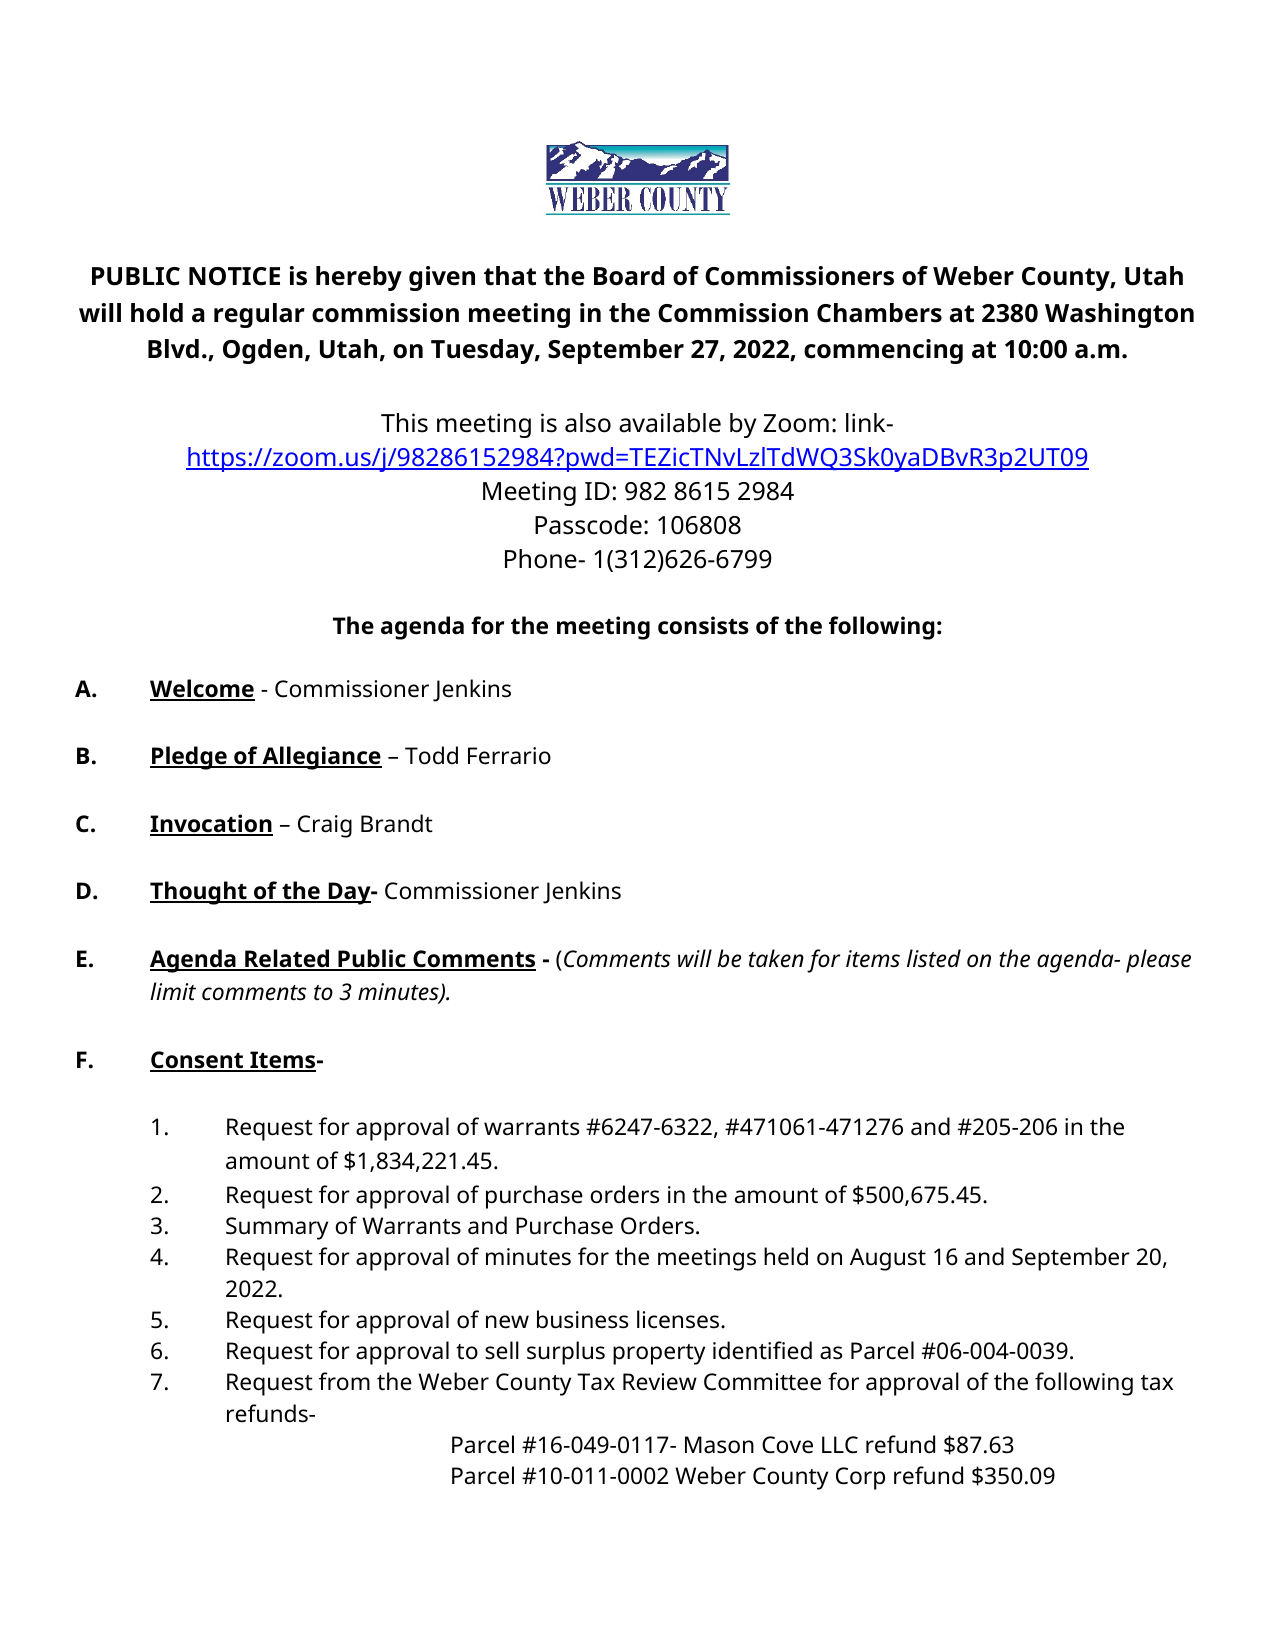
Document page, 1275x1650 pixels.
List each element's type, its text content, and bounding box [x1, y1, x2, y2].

text 6. Request for approval to sell surplus property identified as Parcel #06-004-0039. [150, 1335, 1200, 1366]
text This meeting is also available by Zoom: link- [75, 406, 1200, 440]
text Parcel #16-049-0117- Mason Cove LLC refund $87.63 [150, 1429, 1200, 1460]
text F. Consent Items- [75, 1044, 1200, 1075]
text Passcode: 106808 [75, 508, 1200, 542]
text B. Pledge of Allegiance – Todd Ferrario [75, 740, 1200, 771]
text PUBLIC NOTICE is hereby given that the Board of Commissioners of Weber County, Utah will hold a regular commission meeting in the Commission Chambers at 2380 Washington Blvd., Ogden, Utah, on Tuesday, September 27, 2022, commencing at 10:00 a.m. [75, 258, 1200, 366]
text Meeting ID: 982 8615 2984 [75, 474, 1200, 508]
text 3. Summary of Warrants and Purchase Orders. [150, 1210, 1200, 1241]
text Parcel #10-011-0002 Weber County Corp refund $350.09 [150, 1460, 1200, 1491]
text Phone- 1(312)626-6799 [75, 542, 1200, 576]
text E. Agenda Related Public Comments - (Comments will be taken for items listed on the agenda- please limit comments to 3 minutes). [75, 942, 1200, 1007]
text The agenda for the meeting consists of the following: [75, 610, 1200, 641]
text 5. Request for approval of new business licenses. [150, 1304, 1200, 1335]
text 2. Request for approval of purchase orders in the amount of $500,675.45. [150, 1179, 1200, 1210]
picture [536, 139, 739, 220]
text 1. Request for approval of warrants #6247-6322, #471061-471276 and #205-206 in the amount of $1,834,221.45. [150, 1111, 1200, 1176]
text C. Invocation – Craig Brandt [75, 807, 1200, 839]
text https://zoom.us/j/98286152984?pwd=TEZicTNvLzlTdWQ3Sk0yaDBvR3p2UT09 [75, 440, 1200, 474]
text D. Thought of the Day- Commissioner Jenkins [75, 875, 1200, 906]
list Welcome - Commissioner Jenkins [75, 672, 1200, 704]
text 4. Request for approval of minutes for the meetings held on August 16 and September 20, 2022. [150, 1241, 1200, 1304]
text 7. Request from the Weber County Tax Review Committee for approval of the following tax refunds- [150, 1366, 1200, 1429]
